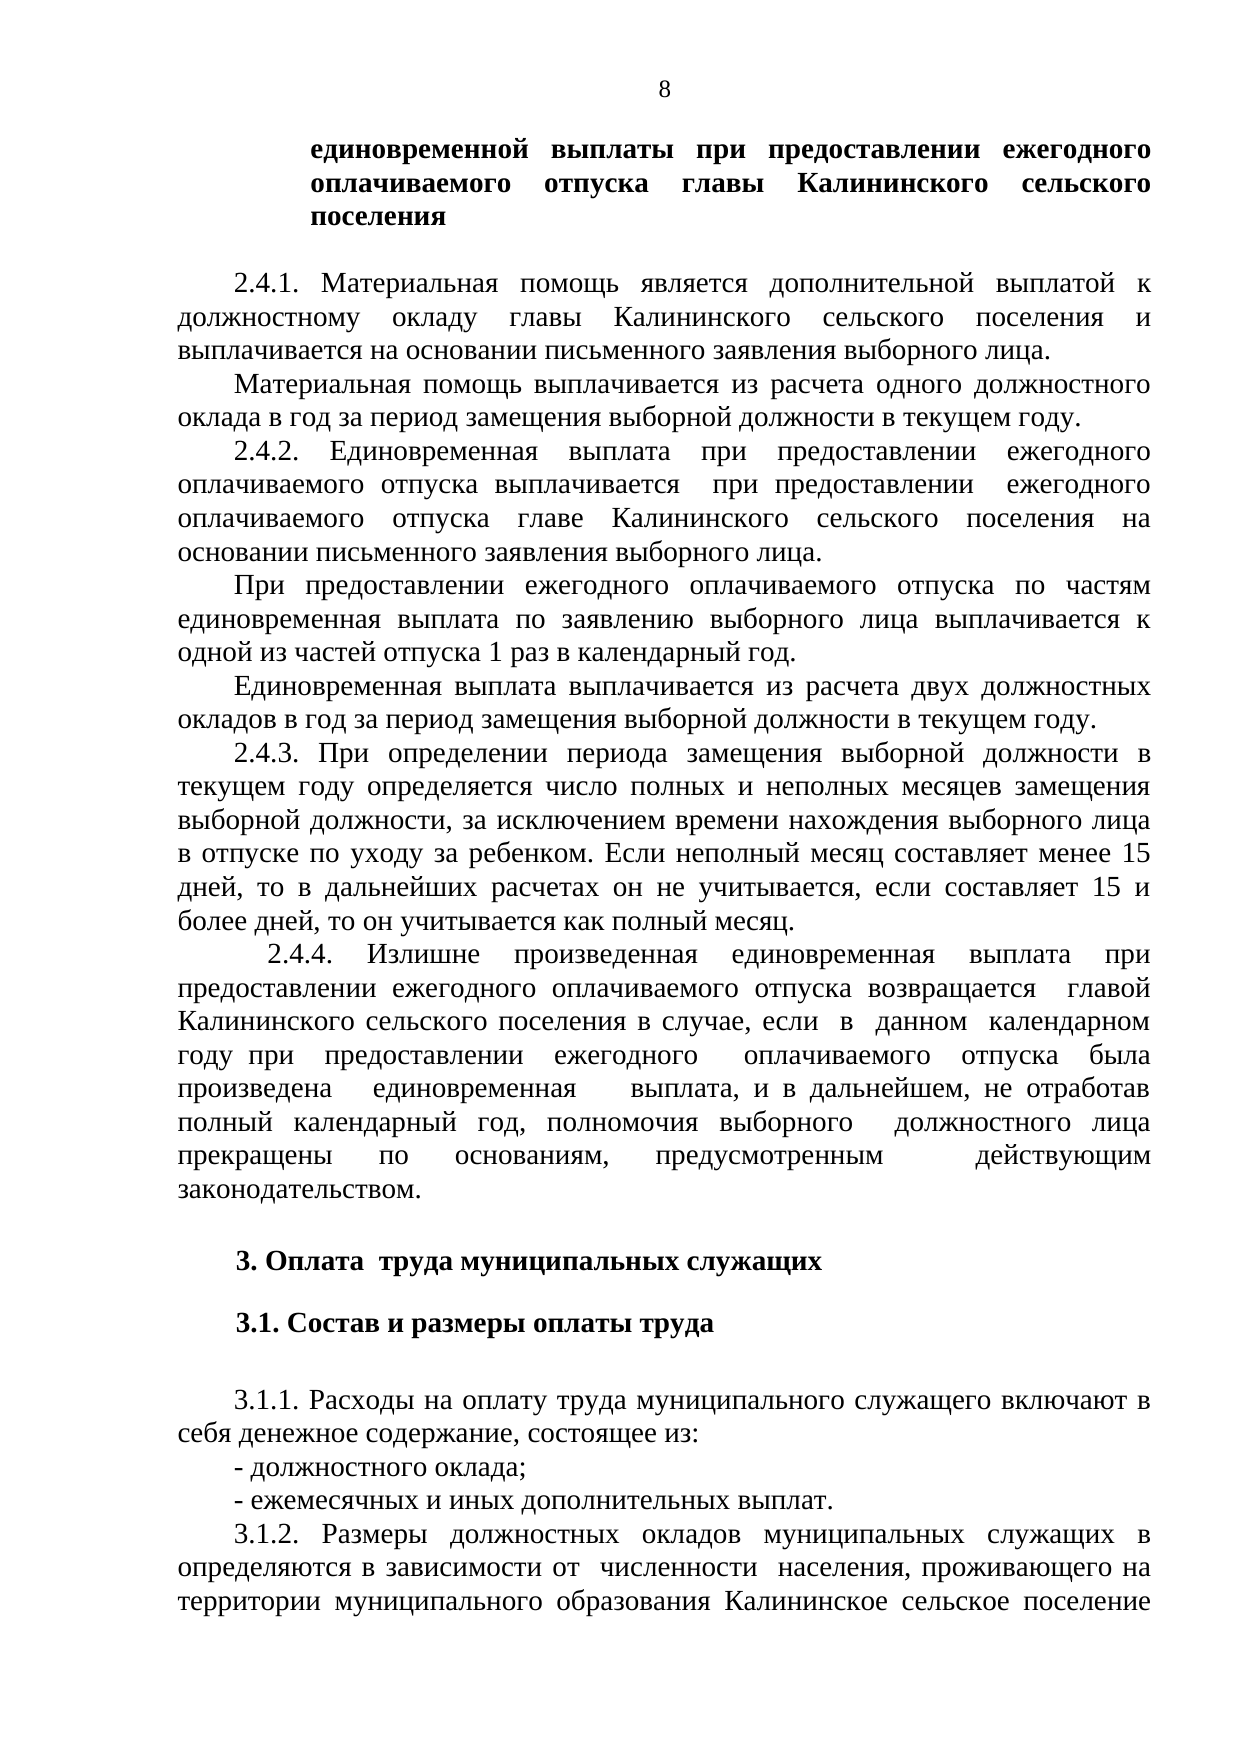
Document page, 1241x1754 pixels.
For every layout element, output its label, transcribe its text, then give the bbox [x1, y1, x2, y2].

text 2.4.2. Единовременная выплата при предоставлении ежегодного оплачиваемого отпуска выплачивается при предоставлении ежегодного оплачиваемого отпуска главе Калининского сельского поселения на основании письменного заявления выборного лица. [177, 433, 1152, 567]
text 2.4.4. Излишне произведенная единовременная выплата при предоставлении ежегодного оплачиваемого отпуска возвращается главой Калининского сельского поселения в случае, если в данном календарном году при предоставлении ежегодного оплачиваемого отпуска была произведена единовременная выплата, и в дальнейшем, не отработав полный календарный год, полномочия выборного должностного лица прекращены по основаниям, предусмотренным действующим законодательством. [177, 936, 1152, 1204]
text 2.4.1. Материальная помощь является дополнительной выплатой к должностному окладу главы Калининского сельского поселения и выплачивается на основании письменного заявления выборного лица. [177, 265, 1152, 366]
title 3.1. Состав и размеры оплаты труда [177, 1305, 1152, 1338]
text При предоставлении ежегодного оплачиваемого отпуска по частям единовременная выплата по заявлению выборного лица выплачивается к одной из частей отпуска 1 раз в календарный год. [177, 567, 1152, 668]
text Материальная помощь выплачивается из расчета одного должностного оклада в год за период замещения выборной должности в текущем году. [177, 366, 1152, 433]
text 2.4.3. При определении периода замещения выборной должности в текущем году определяется число полных и неполных месяцев замещения выборной должности, за исключением времени нахождения выборного лица в отпуске по уходу за ребенком. Если неполный месяц составляет менее 15 дней, то в дальнейших расчетах он не учитывается, если составляет 15 и более дней, то он учитывается как полный месяц. [177, 735, 1152, 936]
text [177, 1516, 1152, 1617]
text Единовременная выплата выплачивается из расчета двух должностных окладов в год за период замещения выборной должности в текущем году. [177, 668, 1152, 735]
text 3.1.1. Расходы на оплату труда муниципального служащего включают в себя денежное содержание, состоящее из: [177, 1382, 1152, 1449]
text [251, 131, 1152, 232]
text - ежемесячных и иных дополнительных выплат. [177, 1482, 1152, 1516]
title 3. Оплата труда муниципальных служащих [177, 1243, 1152, 1277]
text - должностного оклада; [177, 1449, 1152, 1482]
